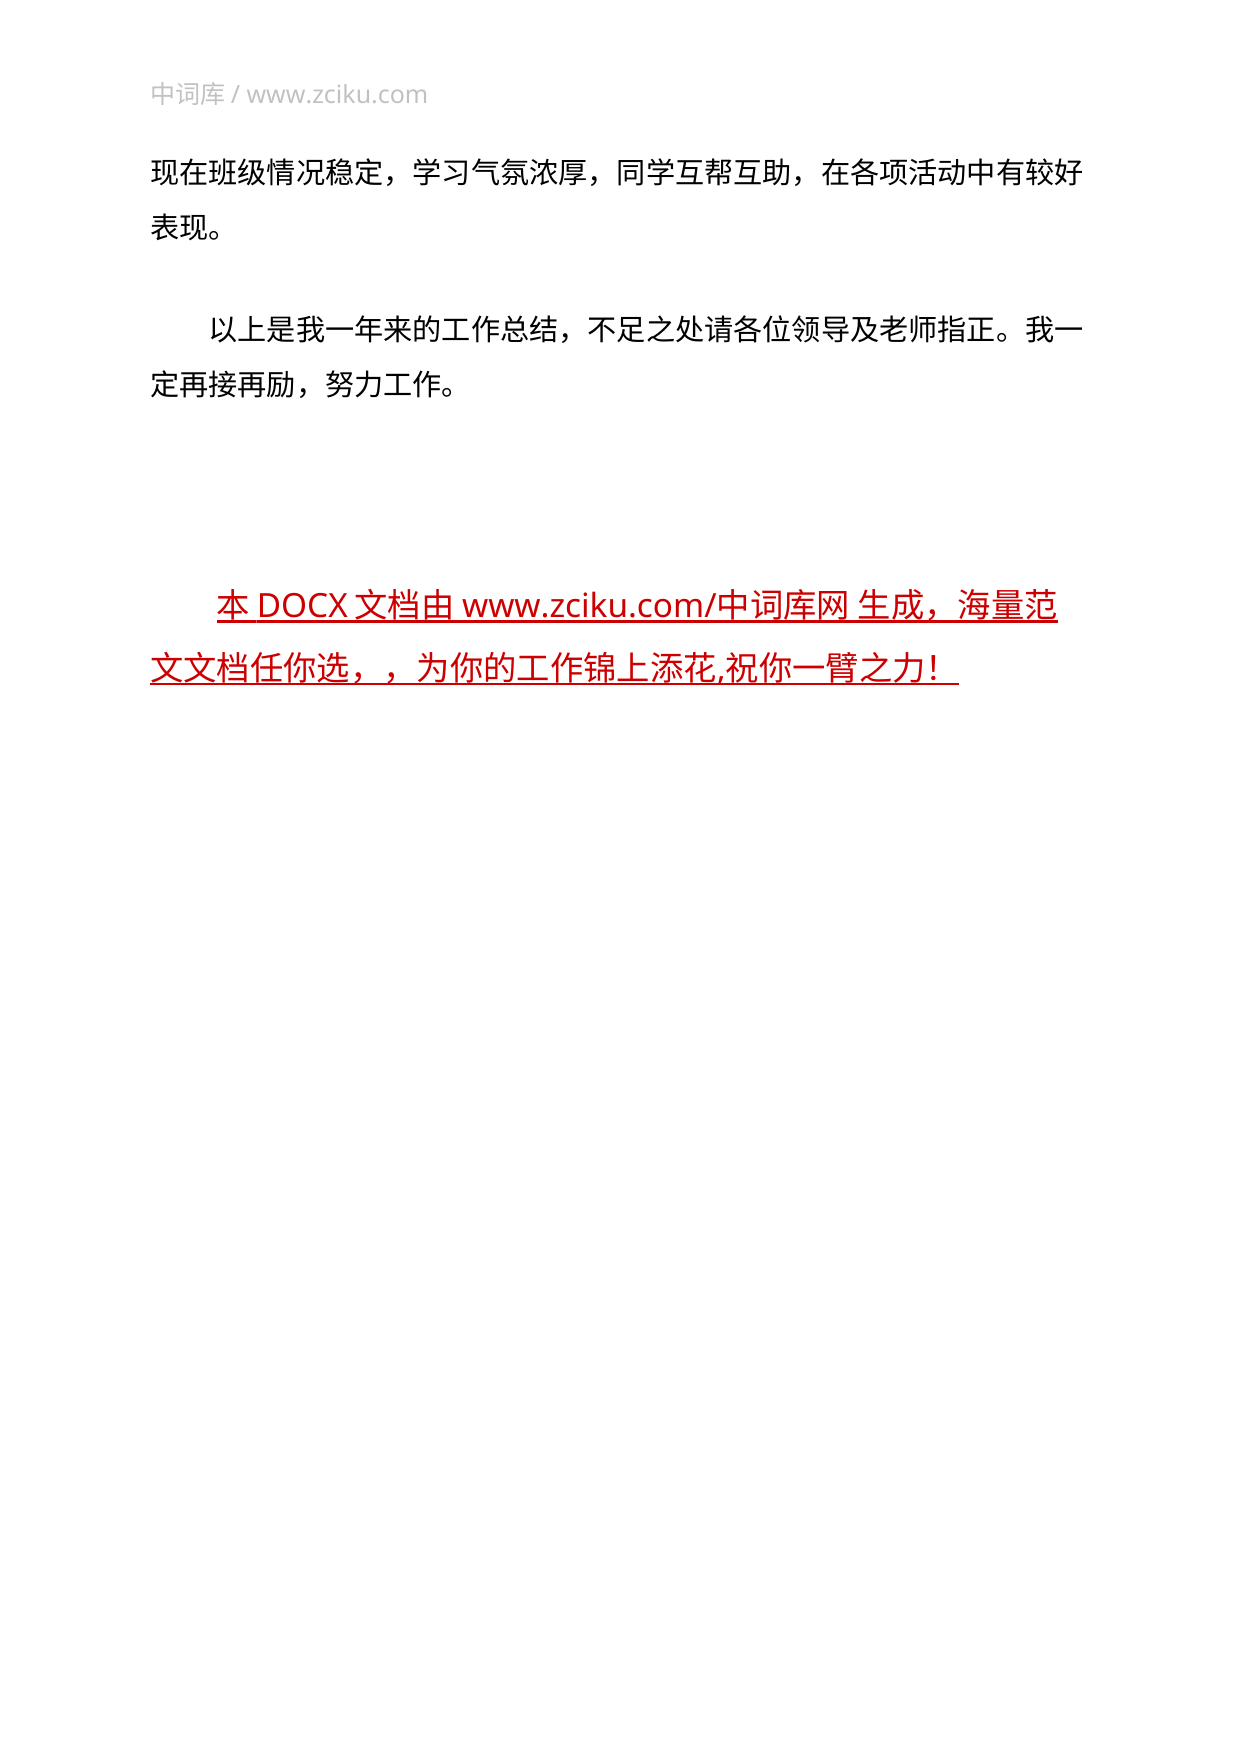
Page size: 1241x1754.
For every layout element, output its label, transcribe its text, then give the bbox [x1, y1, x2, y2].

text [150, 150, 1090, 247]
text 以上是我一年来的工作总结，不足之处请各位领导及老师指正。我一定再接再励，努力工作。 [150, 307, 1090, 404]
text 本DOCX文档由 www.zciku.com/中词库网 生成，海量范文文档任你选，，为你的工作锦上添花,祝你一臂之力！ [150, 579, 1090, 690]
